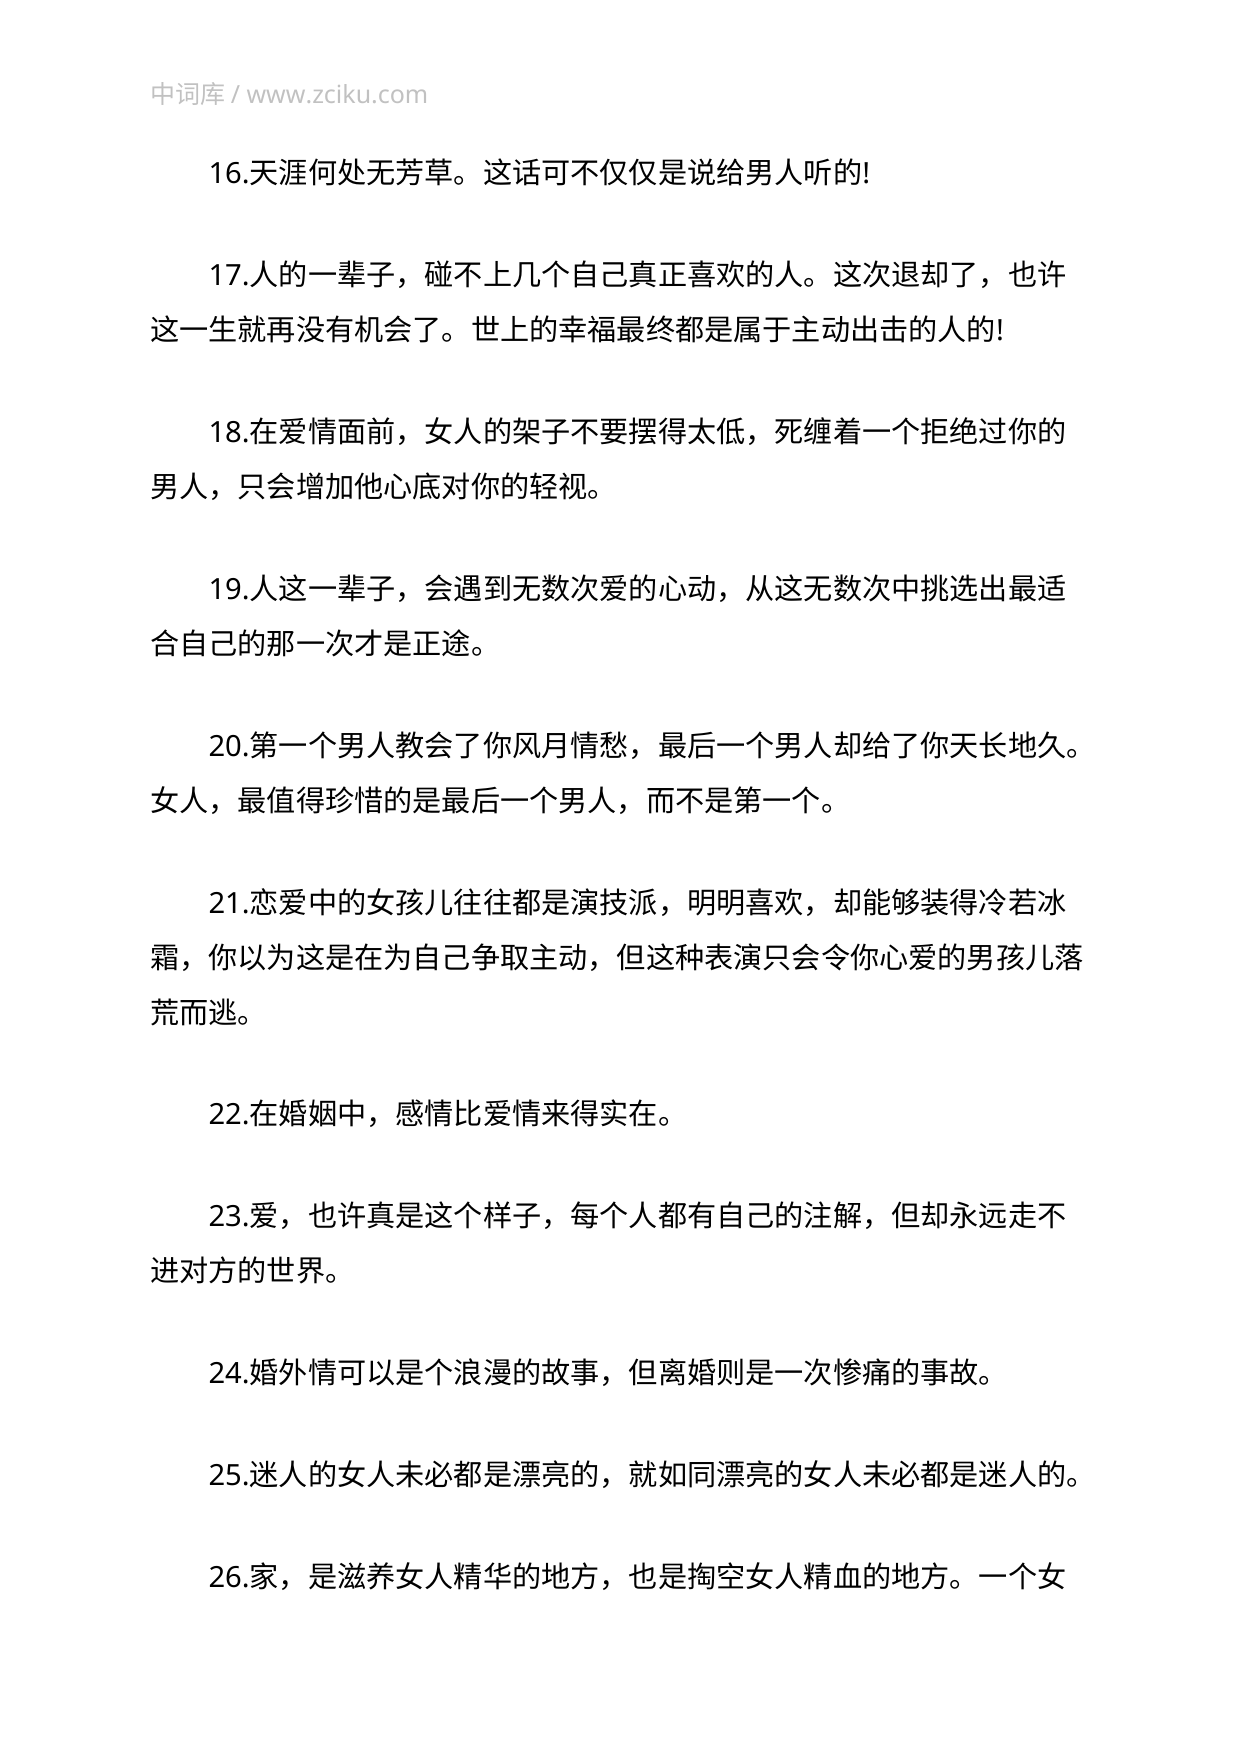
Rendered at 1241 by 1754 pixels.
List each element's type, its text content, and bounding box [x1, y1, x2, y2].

text 22.在婚姻中，感情比爱情来得实在。 [150, 1091, 1090, 1133]
text 23.爱，也许真是这个样子，每个人都有自己的注解，但却永远走不进对方的世界。 [150, 1193, 1090, 1290]
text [150, 1554, 1090, 1596]
text 24.婚外情可以是个浪漫的故事，但离婚则是一次惨痛的事故。 [150, 1350, 1090, 1392]
text 20.第一个男人教会了你风月情愁，最后一个男人却给了你天长地久。女人，最值得珍惜的是最后一个男人，而不是第一个。 [150, 722, 1090, 820]
text 17.人的一辈子，碰不上几个自己真正喜欢的人。这次退却了，也许这一生就再没有机会了。世上的幸福最终都是属于主动出击的人的! [150, 252, 1090, 349]
text 19.人这一辈子，会遇到无数次爱的心动，从这无数次中挑选出最适合自己的那一次才是正途。 [150, 566, 1090, 663]
text 18.在爱情面前，女人的架子不要摆得太低，死缠着一个拒绝过你的男人，只会增加他心底对你的轻视。 [150, 409, 1090, 506]
text 16.天涯何处无芳草。这话可不仅仅是说给男人听的! [150, 150, 1090, 192]
text 21.恋爱中的女孩儿往往都是演技派，明明喜欢，却能够装得冷若冰霜，你以为这是在为自己争取主动，但这种表演只会令你心爱的男孩儿落荒而逃。 [150, 879, 1090, 1031]
text 25.迷人的女人未必都是漂亮的，就如同漂亮的女人未必都是迷人的。 [150, 1452, 1090, 1494]
